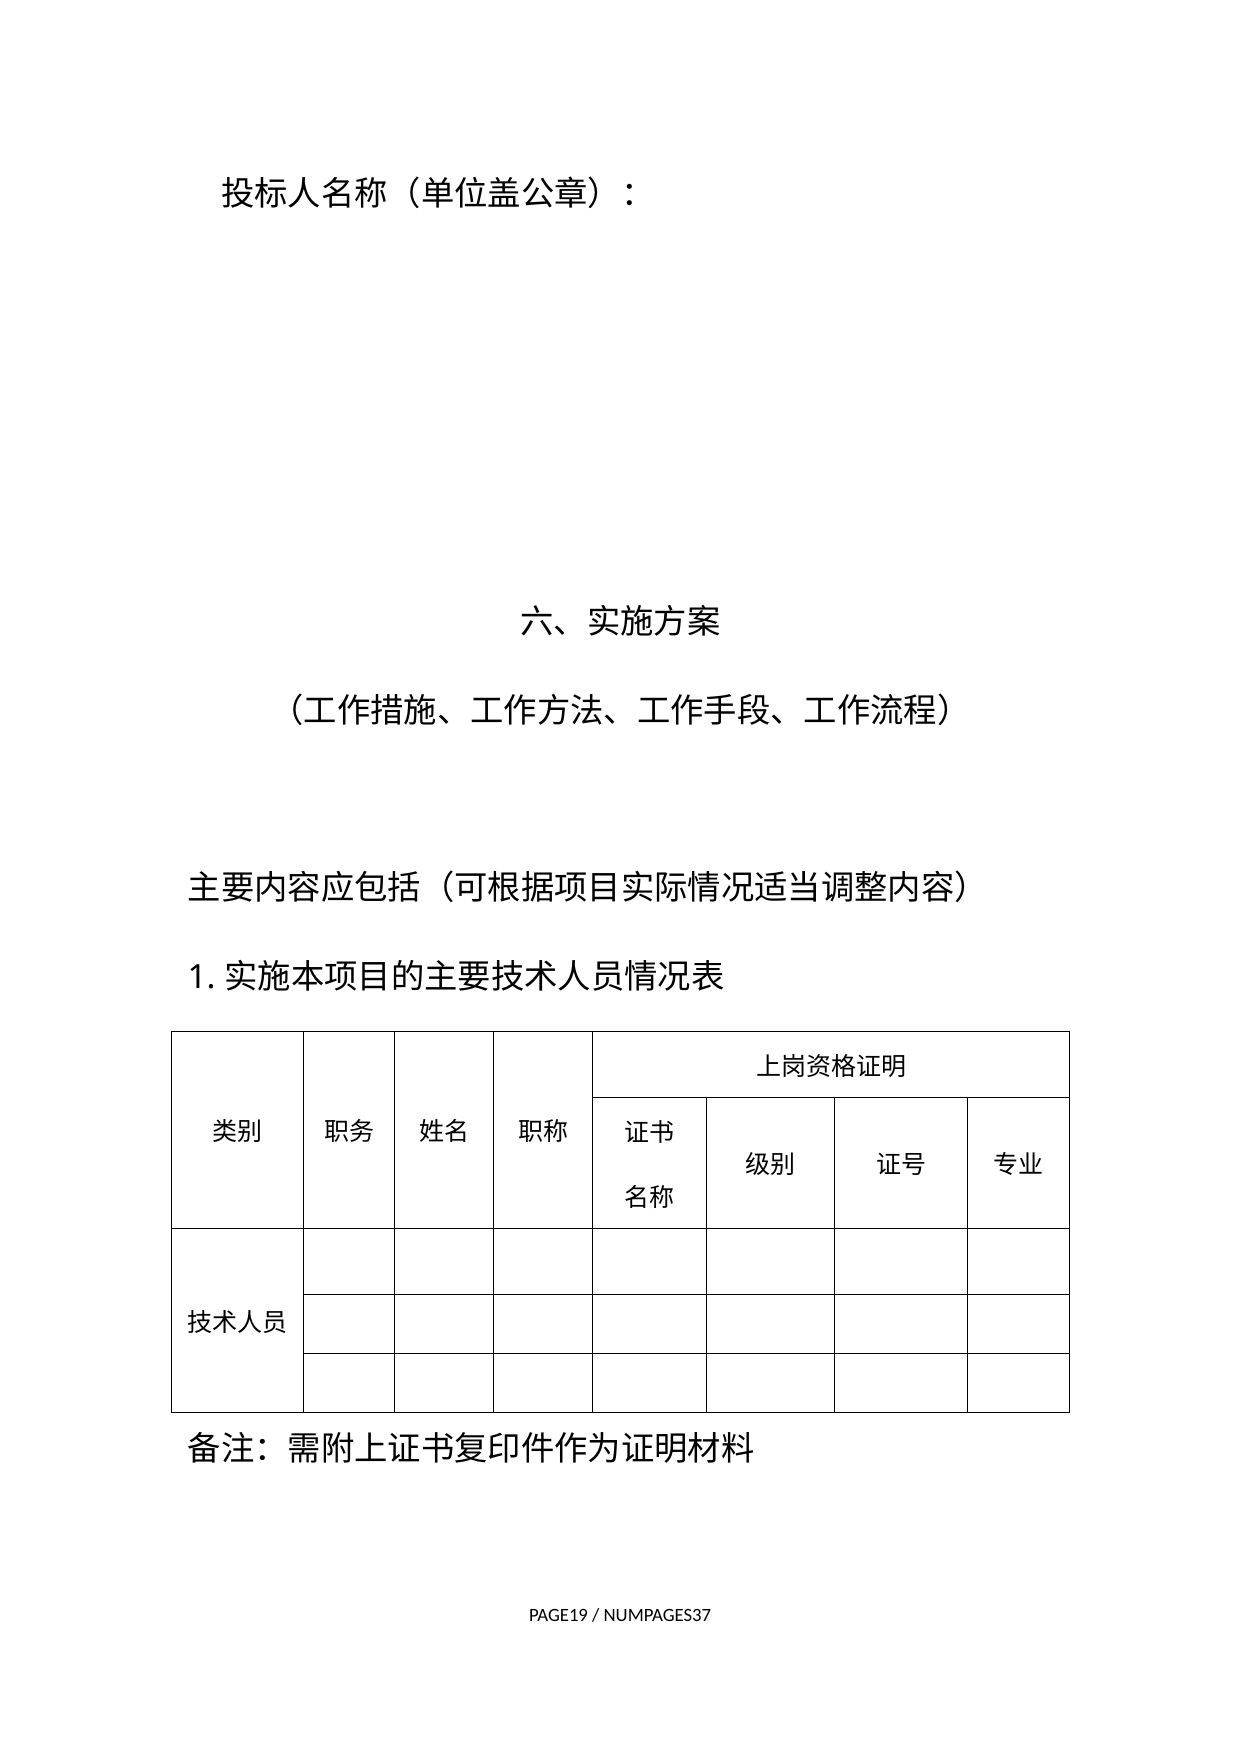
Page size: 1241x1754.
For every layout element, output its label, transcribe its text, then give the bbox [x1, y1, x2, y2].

table_cell 证书 名称 [593, 1098, 706, 1228]
table_header 上岗资格证明 [593, 1032, 1069, 1097]
table_cell [707, 1295, 834, 1353]
text 1. 实施本项目的主要技术人员情况表 [187, 942, 1053, 1007]
table_cell [835, 1295, 967, 1353]
table_cell [494, 1229, 592, 1294]
table_cell [707, 1229, 834, 1294]
text 投标人名称（单位盖公章）： [187, 158, 1053, 223]
table_cell [593, 1229, 706, 1294]
table_cell [593, 1295, 706, 1353]
table_cell [304, 1229, 394, 1294]
table_cell 专业 [968, 1098, 1069, 1228]
table_cell [968, 1229, 1069, 1294]
table_cell [707, 1354, 834, 1412]
table_cell [395, 1229, 493, 1294]
table_cell [968, 1295, 1069, 1353]
table_cell [593, 1354, 706, 1412]
table_cell [304, 1295, 394, 1353]
text 六、实施方案 [187, 587, 1053, 652]
table_cell [494, 1354, 592, 1412]
table_cell 技术人员 [172, 1229, 303, 1412]
table_cell 证号 [835, 1098, 967, 1228]
table_cell [968, 1354, 1069, 1412]
text 主要内容应包括（可根据项目实际情况适当调整内容） [187, 852, 1053, 917]
table_cell [395, 1295, 493, 1353]
table_cell 级别 [707, 1098, 834, 1228]
table_header 职务 [304, 1032, 394, 1228]
table_cell [835, 1354, 967, 1412]
table_header 职称 [494, 1032, 592, 1228]
text 备注：需附上证书复印件作为证明材料 [187, 1413, 1053, 1478]
table_header 类别 [172, 1032, 303, 1228]
table_cell [304, 1354, 394, 1412]
text （工作措施、工作方法、工作手段、工作流程） [187, 676, 1053, 741]
table_cell [395, 1354, 493, 1412]
table_cell [835, 1229, 967, 1294]
table_cell [494, 1295, 592, 1353]
table_header 姓名 [395, 1032, 493, 1228]
